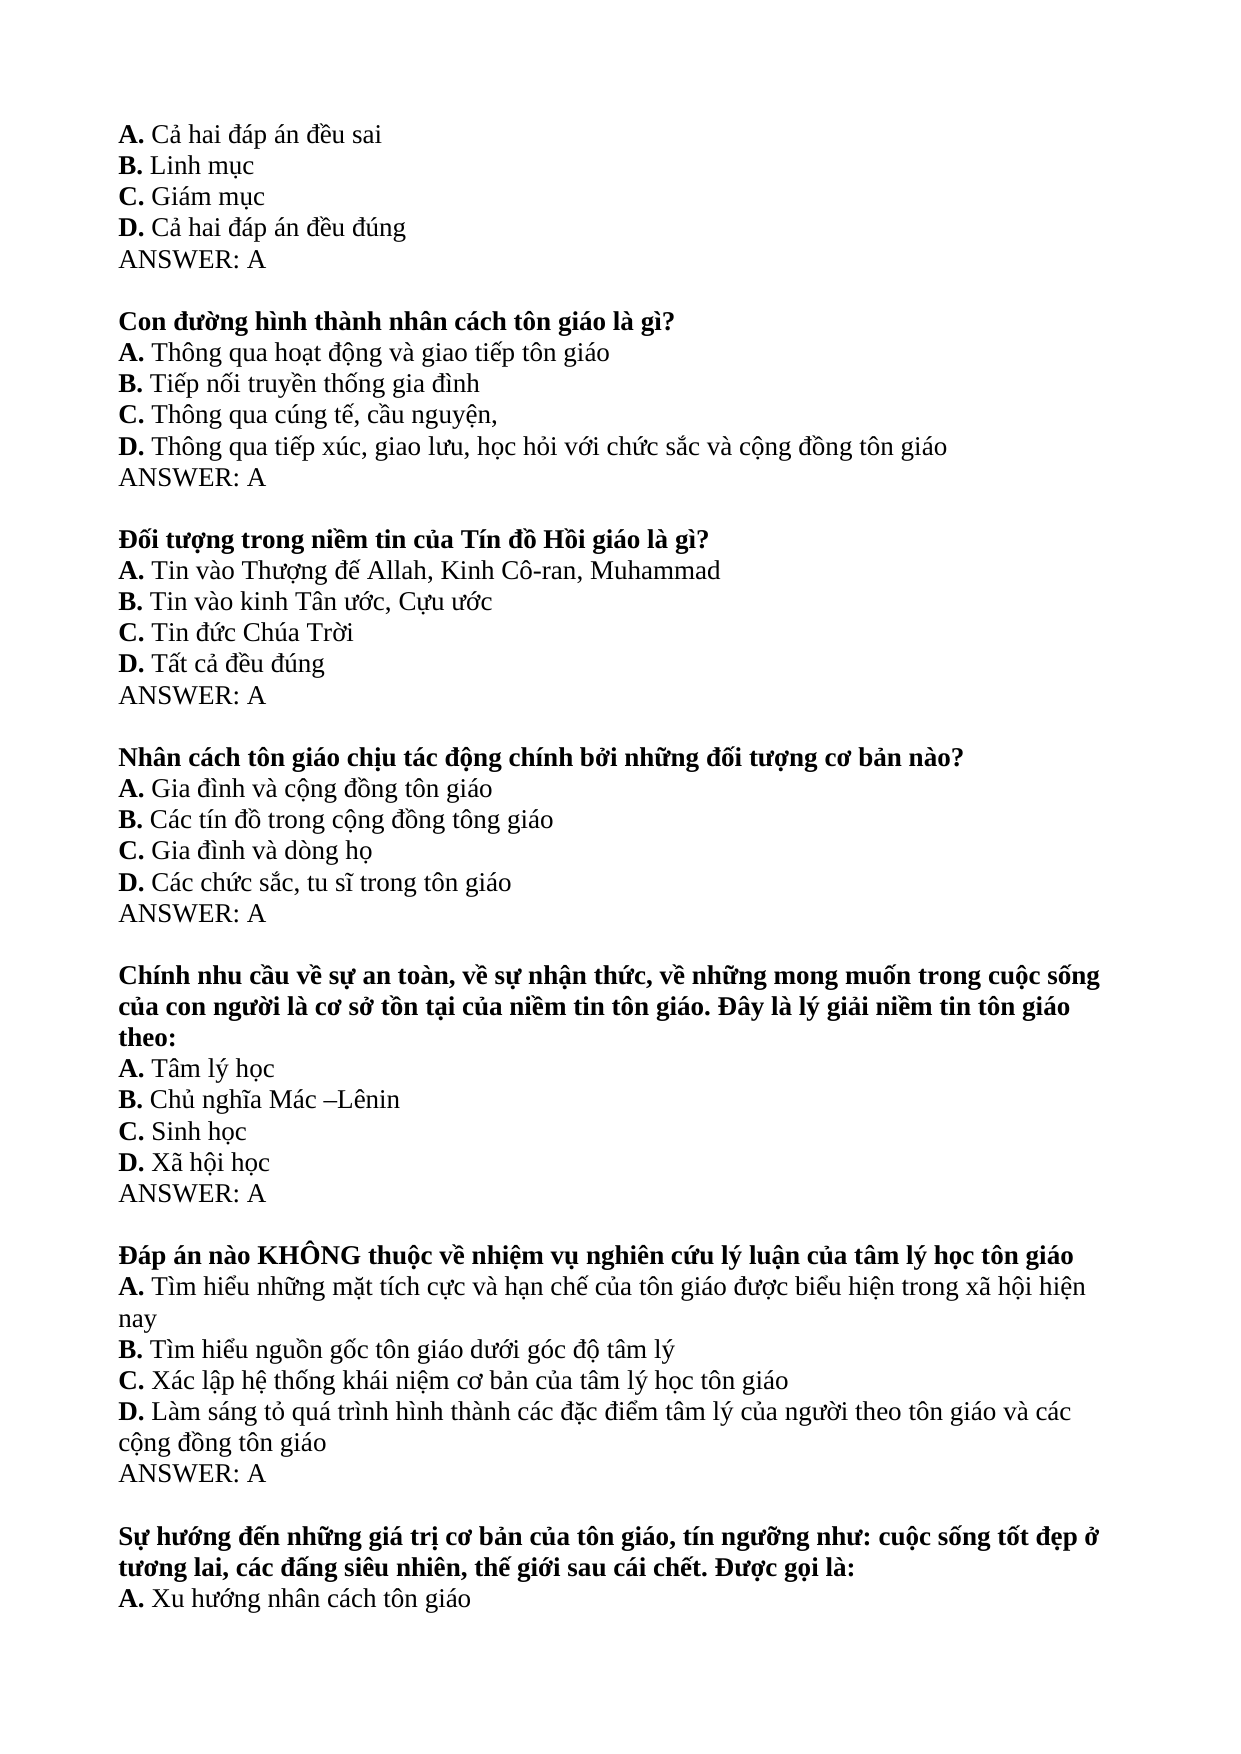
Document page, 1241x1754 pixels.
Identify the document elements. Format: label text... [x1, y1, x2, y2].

text ANSWER: A [118, 679, 1122, 710]
text ANSWER: A [118, 461, 1122, 492]
text A. Xu hướng nhân cách tôn giáo [118, 1582, 1122, 1613]
text D. Các chức sắc, tu sĩ trong tôn giáo [118, 866, 1122, 897]
text ANSWER: A [118, 897, 1122, 928]
text C. Tin đức Chúa Trời [118, 616, 1122, 648]
text C. Thông qua cúng tế, cầu nguyện, [118, 398, 1122, 429]
text D. Cả hai đáp án đều đúng [118, 212, 1122, 243]
text ANSWER: A [118, 1177, 1122, 1208]
text D. Tất cả đều đúng [118, 648, 1122, 679]
text B. Linh mục [118, 149, 1122, 180]
text ANSWER: A [118, 243, 1122, 274]
text B. Các tín đồ trong cộng đồng tông giáo [118, 803, 1122, 834]
text A. Gia đình và cộng đồng tôn giáo [118, 772, 1122, 803]
text C. Xác lập hệ thống khái niệm cơ bản của tâm lý học tôn giáo [118, 1364, 1122, 1395]
text Sự hướng đến những giá trị cơ bản của tôn giáo, tín ngưỡng như: cuộc sống tốt đẹp ở tương lai, các đấng siêu nhiên, thế giới sau cái chết. Được gọi là: [118, 1520, 1122, 1582]
text Nhân cách tôn giáo chịu tác động chính bởi những đối tượng cơ bản nào? [118, 741, 1122, 772]
text B. Tiếp nối truyền thống gia đình [118, 367, 1122, 398]
text A. Thông qua hoạt động và giao tiếp tôn giáo [118, 336, 1122, 367]
text C. Sinh học [118, 1115, 1122, 1146]
text C. Giám mục [118, 180, 1122, 212]
text D. Làm sáng tỏ quá trình hình thành các đặc điểm tâm lý của người theo tôn giáo và các cộng đồng tôn giáo [118, 1395, 1122, 1457]
text A. Tâm lý học [118, 1052, 1122, 1084]
text B. Tìm hiểu nguồn gốc tôn giáo dưới góc độ tâm lý [118, 1333, 1122, 1364]
text D. Xã hội học [118, 1146, 1122, 1177]
text B. Chủ nghĩa Mác –Lênin [118, 1084, 1122, 1115]
text D. Thông qua tiếp xúc, giao lưu, học hỏi với chức sắc và cộng đồng tôn giáo [118, 429, 1122, 461]
text B. Tin vào kinh Tân ước, Cựu ước [118, 585, 1122, 616]
text A. Tin vào Thượng đế Allah, Kinh Cô-ran, Muhammad [118, 554, 1122, 585]
text Con đường hình thành nhân cách tôn giáo là gì? [118, 305, 1122, 336]
text A. Cả hai đáp án đều sai [118, 118, 1122, 149]
text C. Gia đình và dòng họ [118, 834, 1122, 866]
text Đáp án nào KHÔNG thuộc về nhiệm vụ nghiên cứu lý luận của tâm lý học tôn giáo [118, 1239, 1122, 1271]
text ANSWER: A [118, 1457, 1122, 1488]
text Chính nhu cầu về sự an toàn, về sự nhận thức, về những mong muốn trong cuộc sống của con người là cơ sở tồn tại của niềm tin tôn giáo. Đây là lý giải niềm tin tôn giáo theo: [118, 959, 1122, 1052]
text A. Tìm hiểu những mặt tích cực và hạn chế của tôn giáo được biểu hiện trong xã hội hiện nay [118, 1271, 1122, 1333]
text Đối tượng trong niềm tin của Tín đồ Hồi giáo là gì? [118, 523, 1122, 554]
